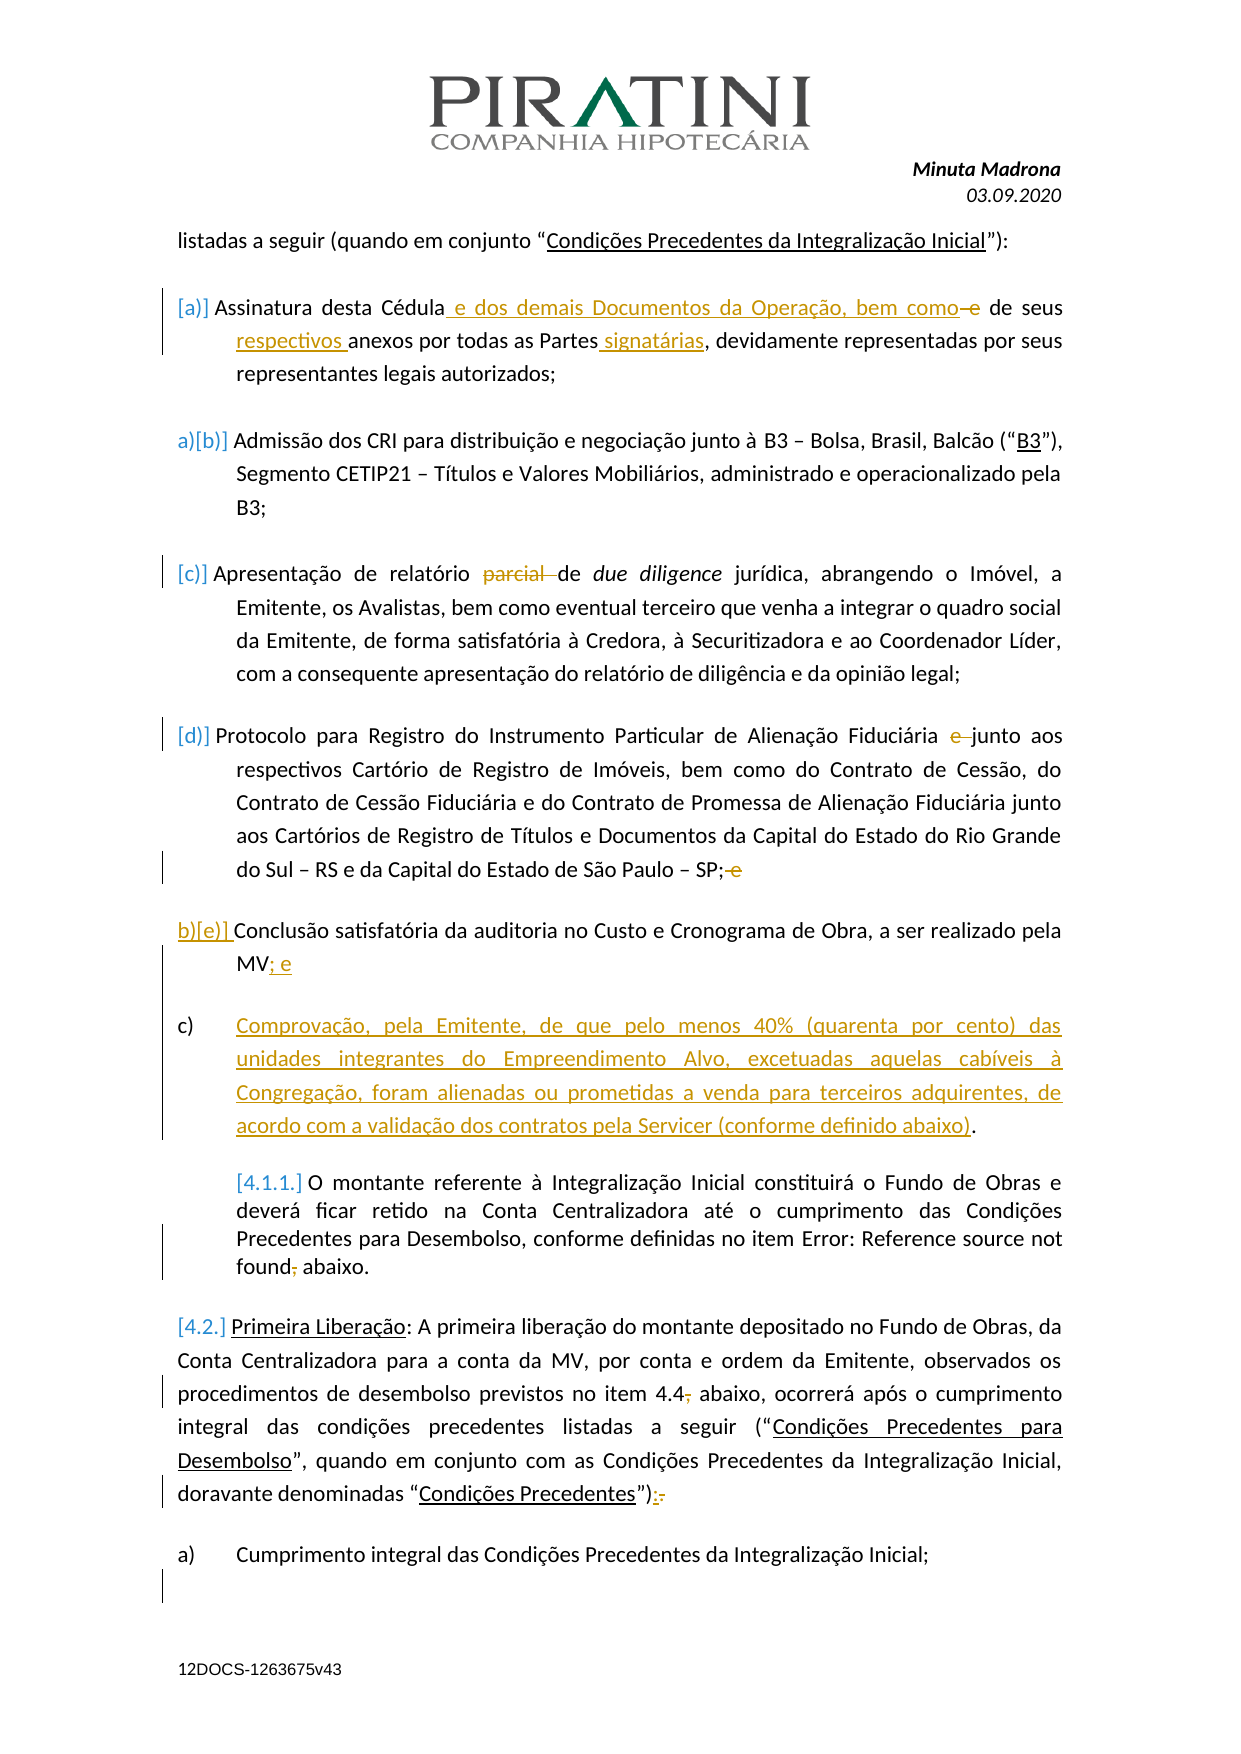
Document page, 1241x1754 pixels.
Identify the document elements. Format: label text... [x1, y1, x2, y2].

list Conclusão satisfatória da auditoria no Custo e Cronograma de Obra, a ser realizado pela MV [177, 912, 1063, 978]
list Admissão dos CRI para distribuição e negociação junto à B3 – Bolsa, Brasil, Balcão (“B3”), Segmento CETIP21 – Títulos e Valores Mobiliários, administrado e operacionalizado pela B3; [177, 422, 1063, 522]
list Primeira Liberação: A primeira liberação do montante depositado no Fundo de Obras, da Conta Centralizadora para a conta da MV, por conta e ordem da Emitente, observados os procedimentos de desembolso previstos no item 4.4 abaixo, ocorrerá após o cumprimento integral das condições precedentes listadas a seguir (“Condições Precedentes para Desembolso”, quando em conjunto com as Condições Precedentes da Integralização Inicial, doravante denominadas “Condições Precedentes”) [177, 1308, 1063, 1508]
list Apresentação de relatório de due diligence jurídica, abrangendo o Imóvel, a Emitente, os Avalistas, bem como eventual terceiro que venha a integrar o quadro social da Emitente, de forma satisfatória à Credora, à Securitizadora e ao Coordenador Líder, com a consequente apresentação do relatório de diligência e da opinião legal; [177, 555, 1063, 688]
picture [425, 73, 815, 157]
list . [177, 1007, 1063, 1140]
list Assinatura desta Cédula de seus anexos por todas as Partes, devidamente representadas por seus representantes legais autorizados; [177, 288, 1063, 388]
list Cumprimento integral das Condições Precedentes da Integralização Inicial; [177, 1536, 1063, 1569]
list Protocolo para Registro do Instrumento Particular de Alienação Fiduciária junto aos respectivos Cartório de Registro de Imóveis, bem como do Contrato de Cessão, do Contrato de Cessão Fiduciária e do Contrato de Promessa de Alienação Fiduciária junto aos Cartórios de Registro de Títulos e Documentos da Capital do Estado do Rio Grande do Sul – RS e da Capital do Estado de São Paulo – SP; [177, 717, 1063, 884]
